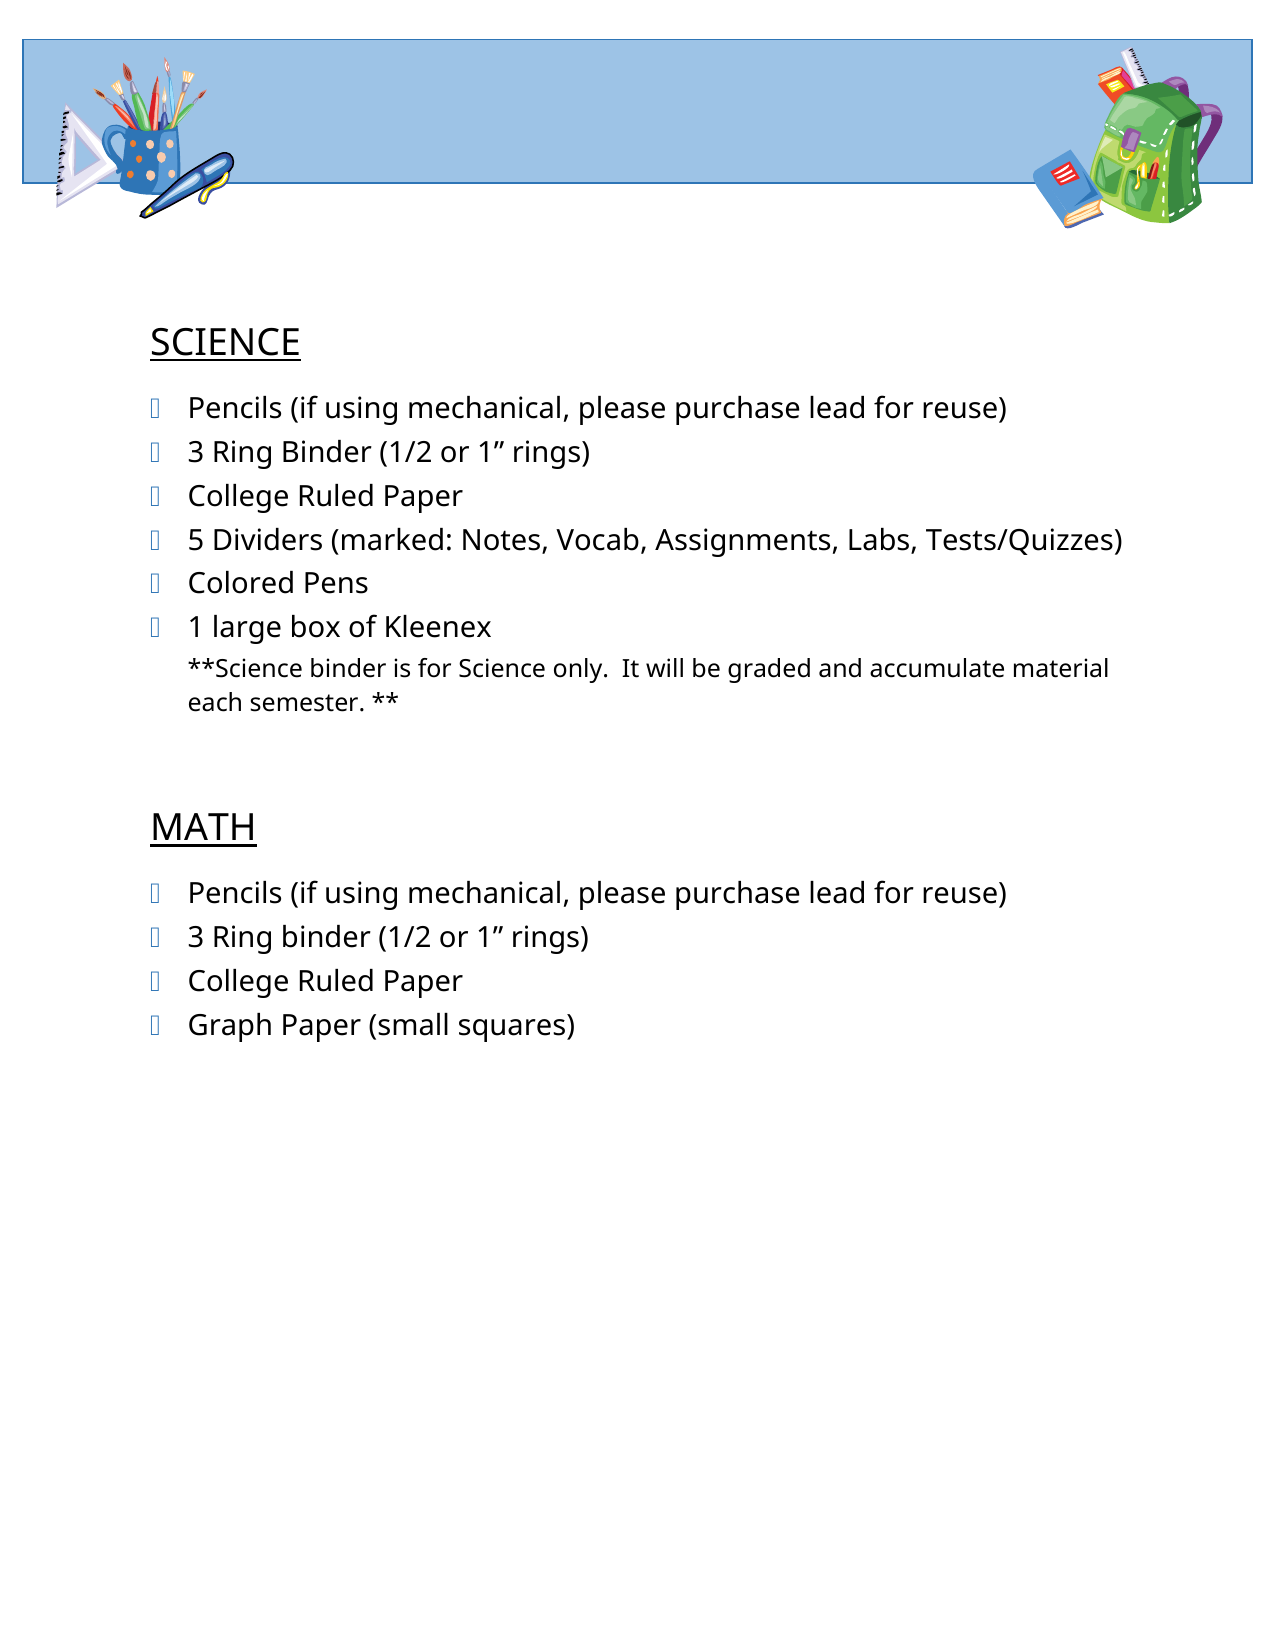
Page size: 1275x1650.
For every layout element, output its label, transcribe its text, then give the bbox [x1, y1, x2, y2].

text MATH [150, 801, 1125, 852]
list Colored Pens [150, 563, 1125, 602]
list College Ruled Paper [150, 475, 1125, 515]
list **Science binder is for Science only. It will be graded and accumulate material each semester. ** [187, 650, 1125, 718]
list Pencils (if using mechanical, please purchase lead for reuse) [150, 872, 1125, 912]
text SCIENCE [150, 316, 1125, 367]
list College Ruled Paper [150, 960, 1125, 1000]
list Pencils (if using mechanical, please purchase lead for reuse) [150, 387, 1125, 427]
list 3 Ring binder (1/2 or 1” rings) [150, 916, 1125, 956]
list 1 large box of Kleenex [150, 607, 1125, 646]
list 5 Dividers (marked: Notes, Vocab, Assignments, Labs, Tests/Quizzes) [150, 519, 1125, 558]
list 3 Ring Binder (1/2 or 1” rings) [150, 431, 1125, 471]
list Graph Paper (small squares) [150, 1004, 1125, 1044]
